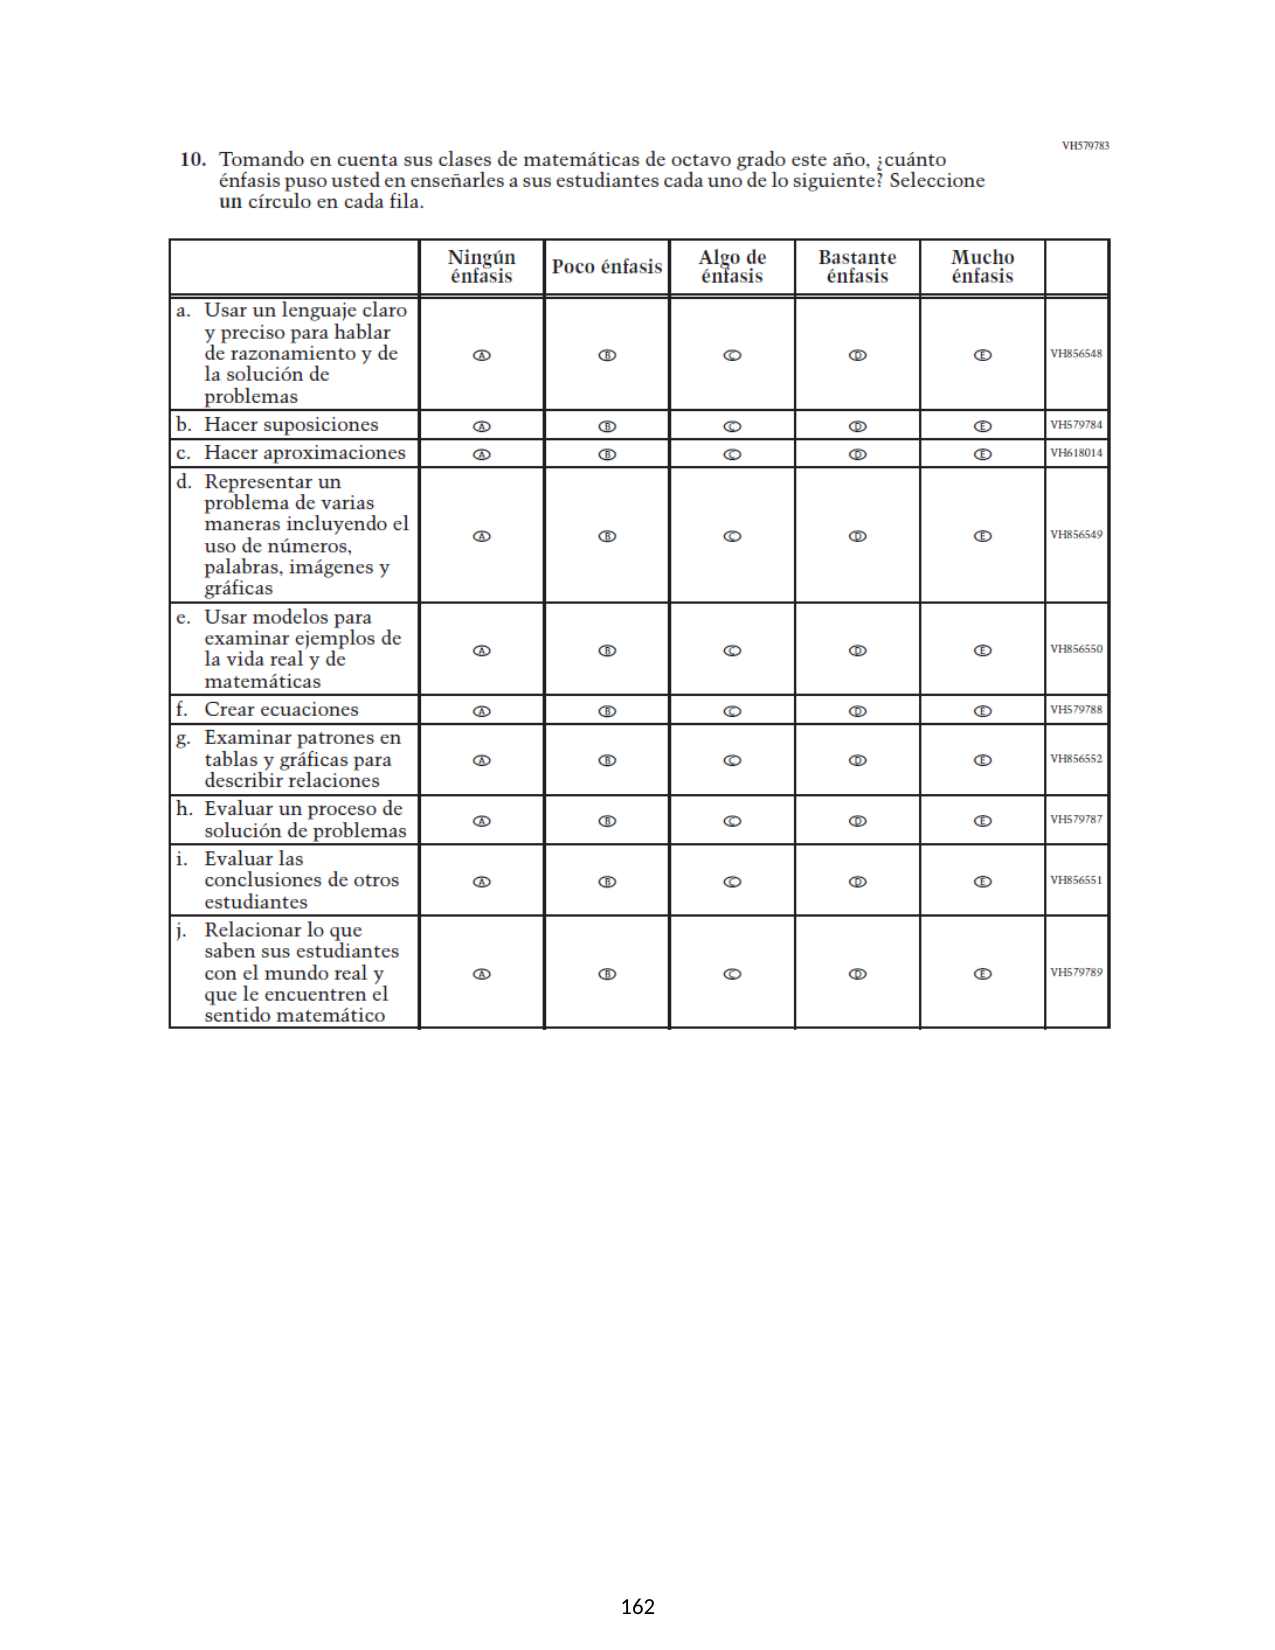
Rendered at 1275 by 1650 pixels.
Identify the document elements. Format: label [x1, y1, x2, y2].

picture [150, 103, 1125, 1044]
